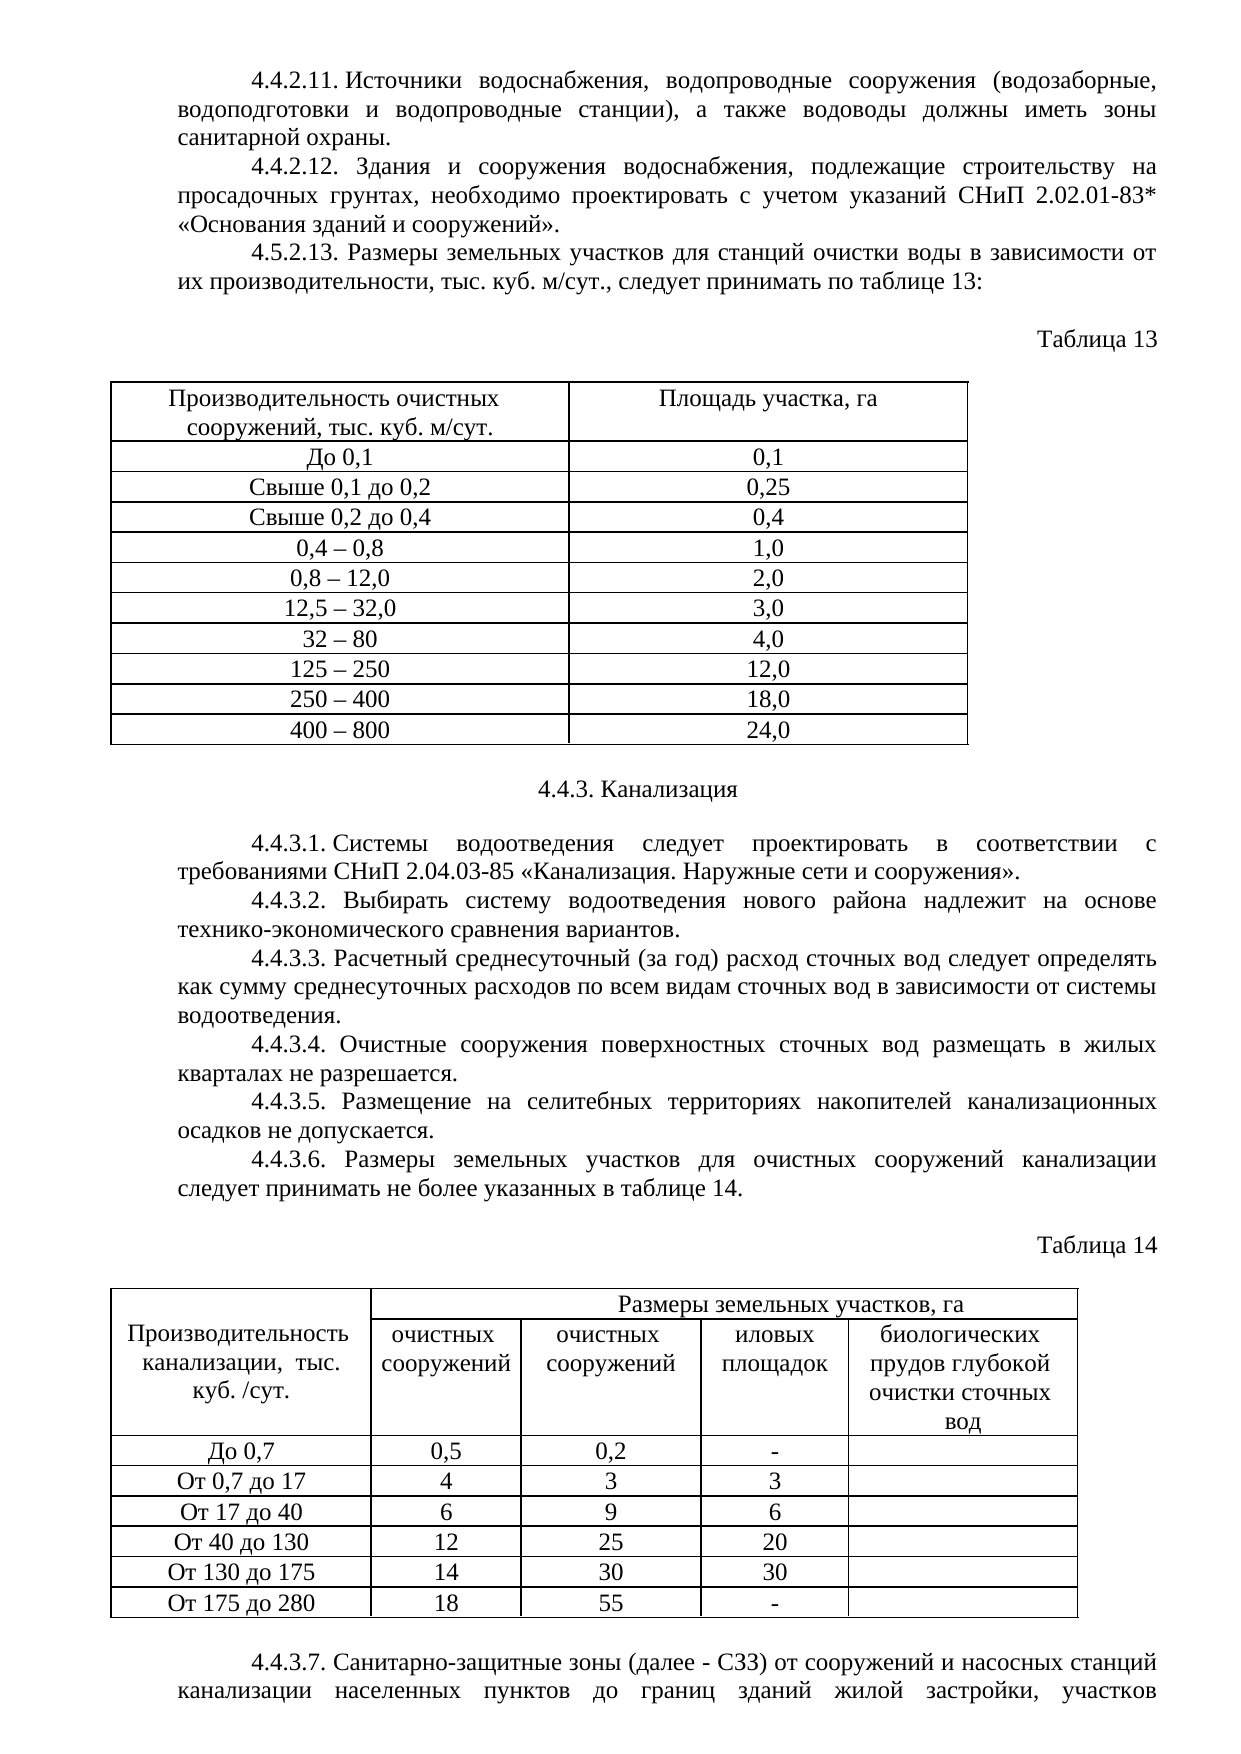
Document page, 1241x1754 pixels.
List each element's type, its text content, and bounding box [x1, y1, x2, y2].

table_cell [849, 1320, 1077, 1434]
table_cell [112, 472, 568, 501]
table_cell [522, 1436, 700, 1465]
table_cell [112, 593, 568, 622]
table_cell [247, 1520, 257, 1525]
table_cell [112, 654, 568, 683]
text 4.4.2.11. Источники водоснабжения, водопроводные сооружения (водозаборные, водоподготовки и водопроводные станции), а также водоводы должны иметь зоны санитарной охраны. [177, 65, 1157, 151]
text 4.4.3.3. Расчетный среднесуточный (за год) расход сточных вод следует определять как сумму среднесуточных расходов по всем видам сточных вод в зависимости от системы водоотведения. [177, 943, 1157, 1029]
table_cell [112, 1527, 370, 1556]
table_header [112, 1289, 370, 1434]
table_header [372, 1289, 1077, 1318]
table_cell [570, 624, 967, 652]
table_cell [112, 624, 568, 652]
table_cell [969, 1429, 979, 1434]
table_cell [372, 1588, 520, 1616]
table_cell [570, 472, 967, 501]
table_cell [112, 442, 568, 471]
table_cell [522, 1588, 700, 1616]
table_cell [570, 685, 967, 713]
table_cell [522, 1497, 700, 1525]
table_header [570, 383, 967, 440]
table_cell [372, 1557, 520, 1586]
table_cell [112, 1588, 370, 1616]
text 4.4.3. Канализация [118, 774, 1157, 802]
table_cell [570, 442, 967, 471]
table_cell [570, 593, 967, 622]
text Таблица 13 [177, 324, 1157, 352]
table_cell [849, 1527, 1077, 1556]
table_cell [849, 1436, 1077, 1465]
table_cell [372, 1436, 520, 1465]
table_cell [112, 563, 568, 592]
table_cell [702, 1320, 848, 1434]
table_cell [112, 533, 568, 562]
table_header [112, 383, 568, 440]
text 4.4.3.1. Системы водоотведения следует проектировать в соответствии с требованиями СНиП 2.04.03-85 «Канализация. Наружные сети и сооружения». [177, 828, 1157, 885]
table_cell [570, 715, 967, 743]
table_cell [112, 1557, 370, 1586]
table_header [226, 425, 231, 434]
text 4.4.2.12. Здания и сооружения водоснабжения, подлежащие строительству на просадочных грунтах, необходимо проектировать с учетом указаний СНиП 2.02.01-83* «Основания зданий и сооружений». [177, 151, 1157, 237]
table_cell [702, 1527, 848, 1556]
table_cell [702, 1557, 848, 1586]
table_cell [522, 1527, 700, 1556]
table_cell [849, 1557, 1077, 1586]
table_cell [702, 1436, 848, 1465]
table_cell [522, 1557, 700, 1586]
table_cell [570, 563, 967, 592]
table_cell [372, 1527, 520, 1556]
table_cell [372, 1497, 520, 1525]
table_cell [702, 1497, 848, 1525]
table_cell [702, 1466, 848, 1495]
text 4.5.2.13. Размеры земельных участков для станций очистки воды в зависимости от их производительности, тыс. куб. м/сут., следует принимать по таблице 13: [177, 237, 1157, 295]
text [177, 1647, 1157, 1704]
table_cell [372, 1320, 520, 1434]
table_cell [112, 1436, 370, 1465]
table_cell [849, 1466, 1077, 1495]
text 4.4.3.4. Очистные сооружения поверхностных сточных вод размещать в жилых кварталах не разрешается. [177, 1029, 1157, 1086]
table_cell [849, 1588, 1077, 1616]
text Таблица 14 [177, 1230, 1157, 1259]
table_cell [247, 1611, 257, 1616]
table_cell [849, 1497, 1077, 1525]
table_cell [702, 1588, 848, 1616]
text 4.4.3.6. Размеры земельных участков для очистных сооружений канализации следует принимать не более указанных в таблице 14. [177, 1144, 1157, 1201]
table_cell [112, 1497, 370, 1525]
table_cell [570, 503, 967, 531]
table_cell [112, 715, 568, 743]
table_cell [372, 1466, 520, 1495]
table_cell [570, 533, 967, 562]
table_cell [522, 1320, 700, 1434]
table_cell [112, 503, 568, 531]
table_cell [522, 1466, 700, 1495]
text 4.4.3.5. Размещение на селитебных территориях накопителей канализационных осадков не допускается. [177, 1086, 1157, 1144]
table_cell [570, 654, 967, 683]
text 4.4.3.2. Выбирать систему водоотведения нового района надлежит на основе технико-экономического сравнения вариантов. [177, 885, 1157, 943]
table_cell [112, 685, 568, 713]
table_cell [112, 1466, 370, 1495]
